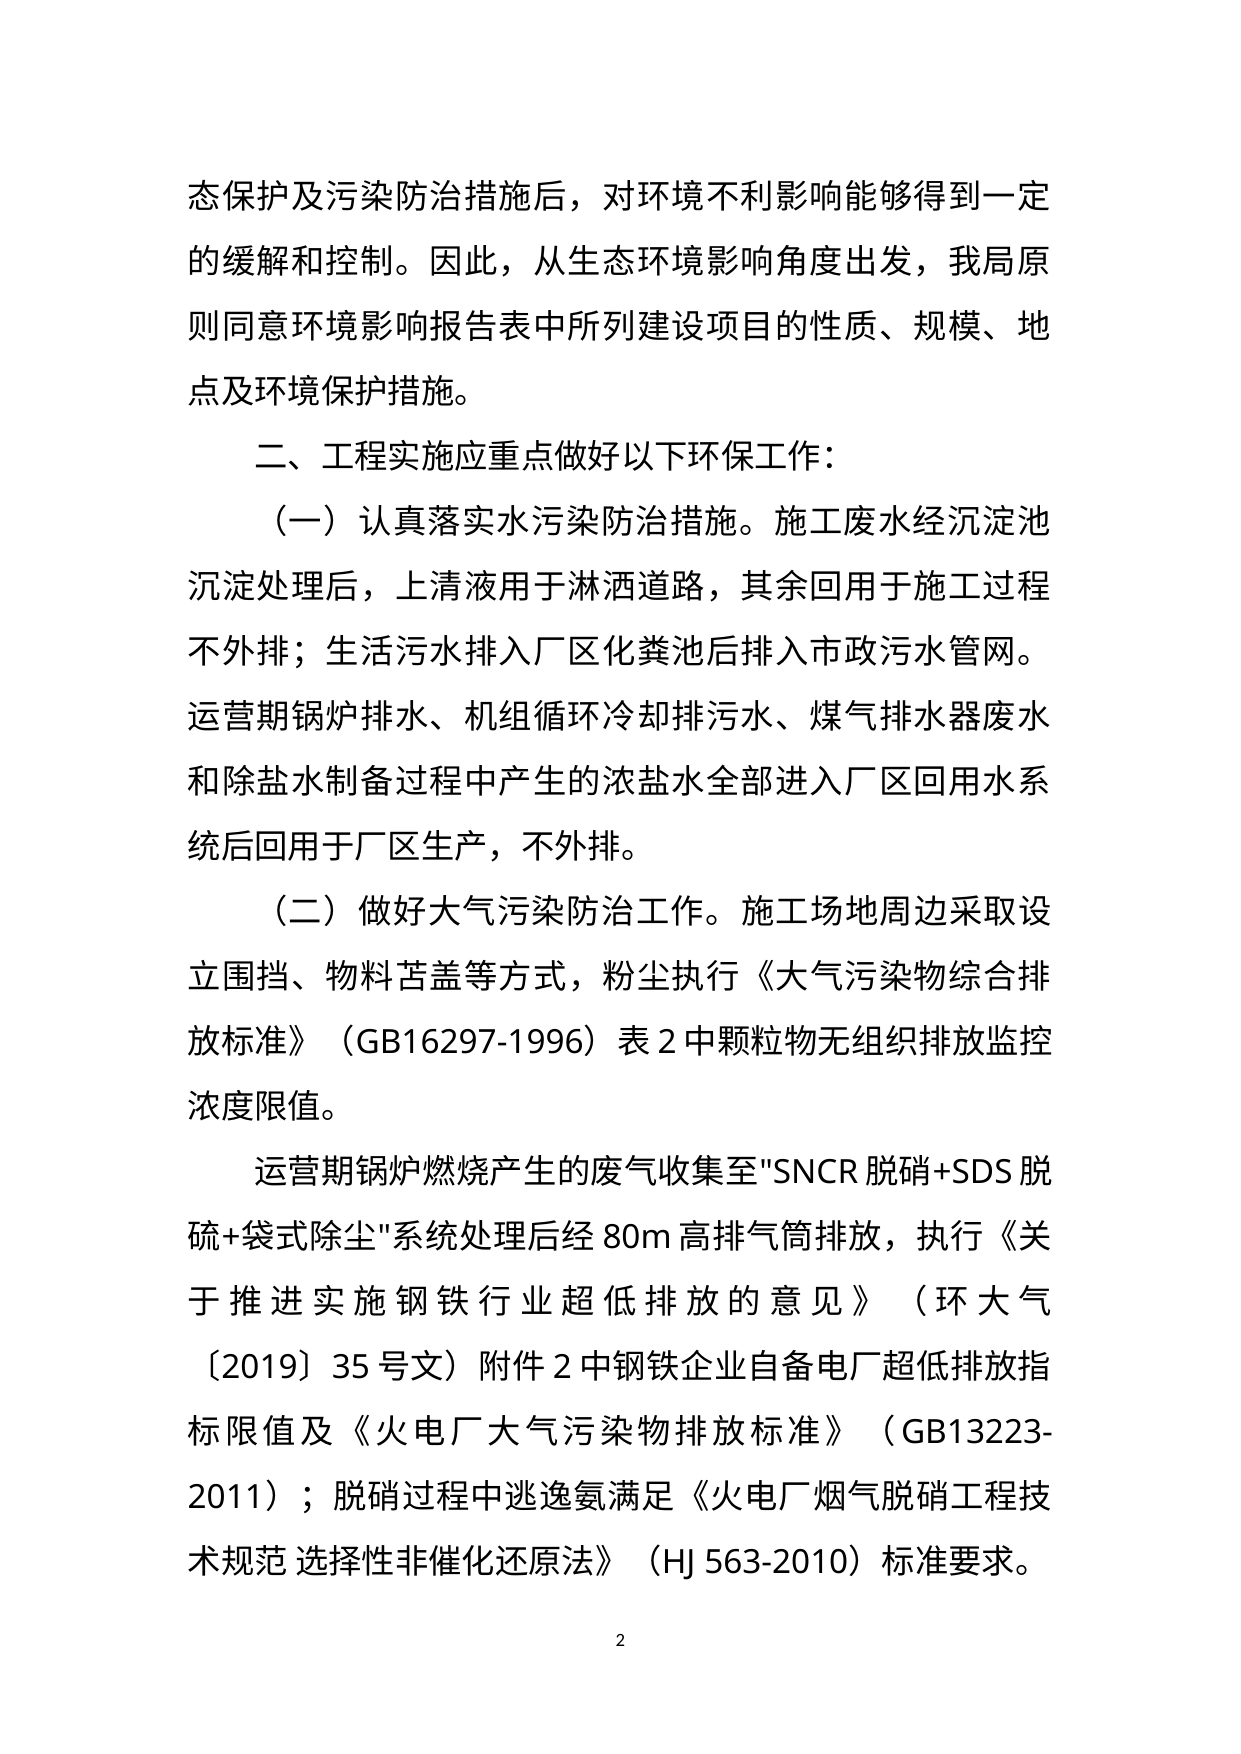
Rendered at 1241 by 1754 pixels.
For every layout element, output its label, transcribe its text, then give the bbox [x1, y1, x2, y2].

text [187, 162, 1053, 422]
text （二）做好大气污染防治工作。施工场地周边采取设立围挡、物料苫盖等方式，粉尘执行《大气污染物综合排放标准》（GB16297-1996）表2中颗粒物无组织排放监控浓度限值。 [187, 877, 1053, 1137]
text 运营期锅炉燃烧产生的废气收集至"SNCR脱硝+SDS脱硫+袋式除尘"系统处理后经80m高排气筒排放，执行《关于推进实施钢铁行业超低排放的意见》（环大气〔2019〕35号文）附件2中钢铁企业自备电厂超低排放指标限值及《火电厂大气污染物排放标准》（GB13223-2011）；脱硝过程中逃逸氨满足《火电厂烟气脱硝工程技术规范 选择性非催化还原法》（HJ 563-2010）标准要求。 [187, 1137, 1053, 1592]
text （一）认真落实水污染防治措施。施工废水经沉淀池沉淀处理后，上清液用于淋洒道路，其余回用于施工过程不外排；生活污水排入厂区化粪池后排入市政污水管网。运营期锅炉排水、机组循环冷却排污水、煤气排水器废水和除盐水制备过程中产生的浓盐水全部进入厂区回用水系统后回用于厂区生产，不外排。 [187, 487, 1053, 877]
text 二、工程实施应重点做好以下环保工作： [187, 422, 1053, 487]
